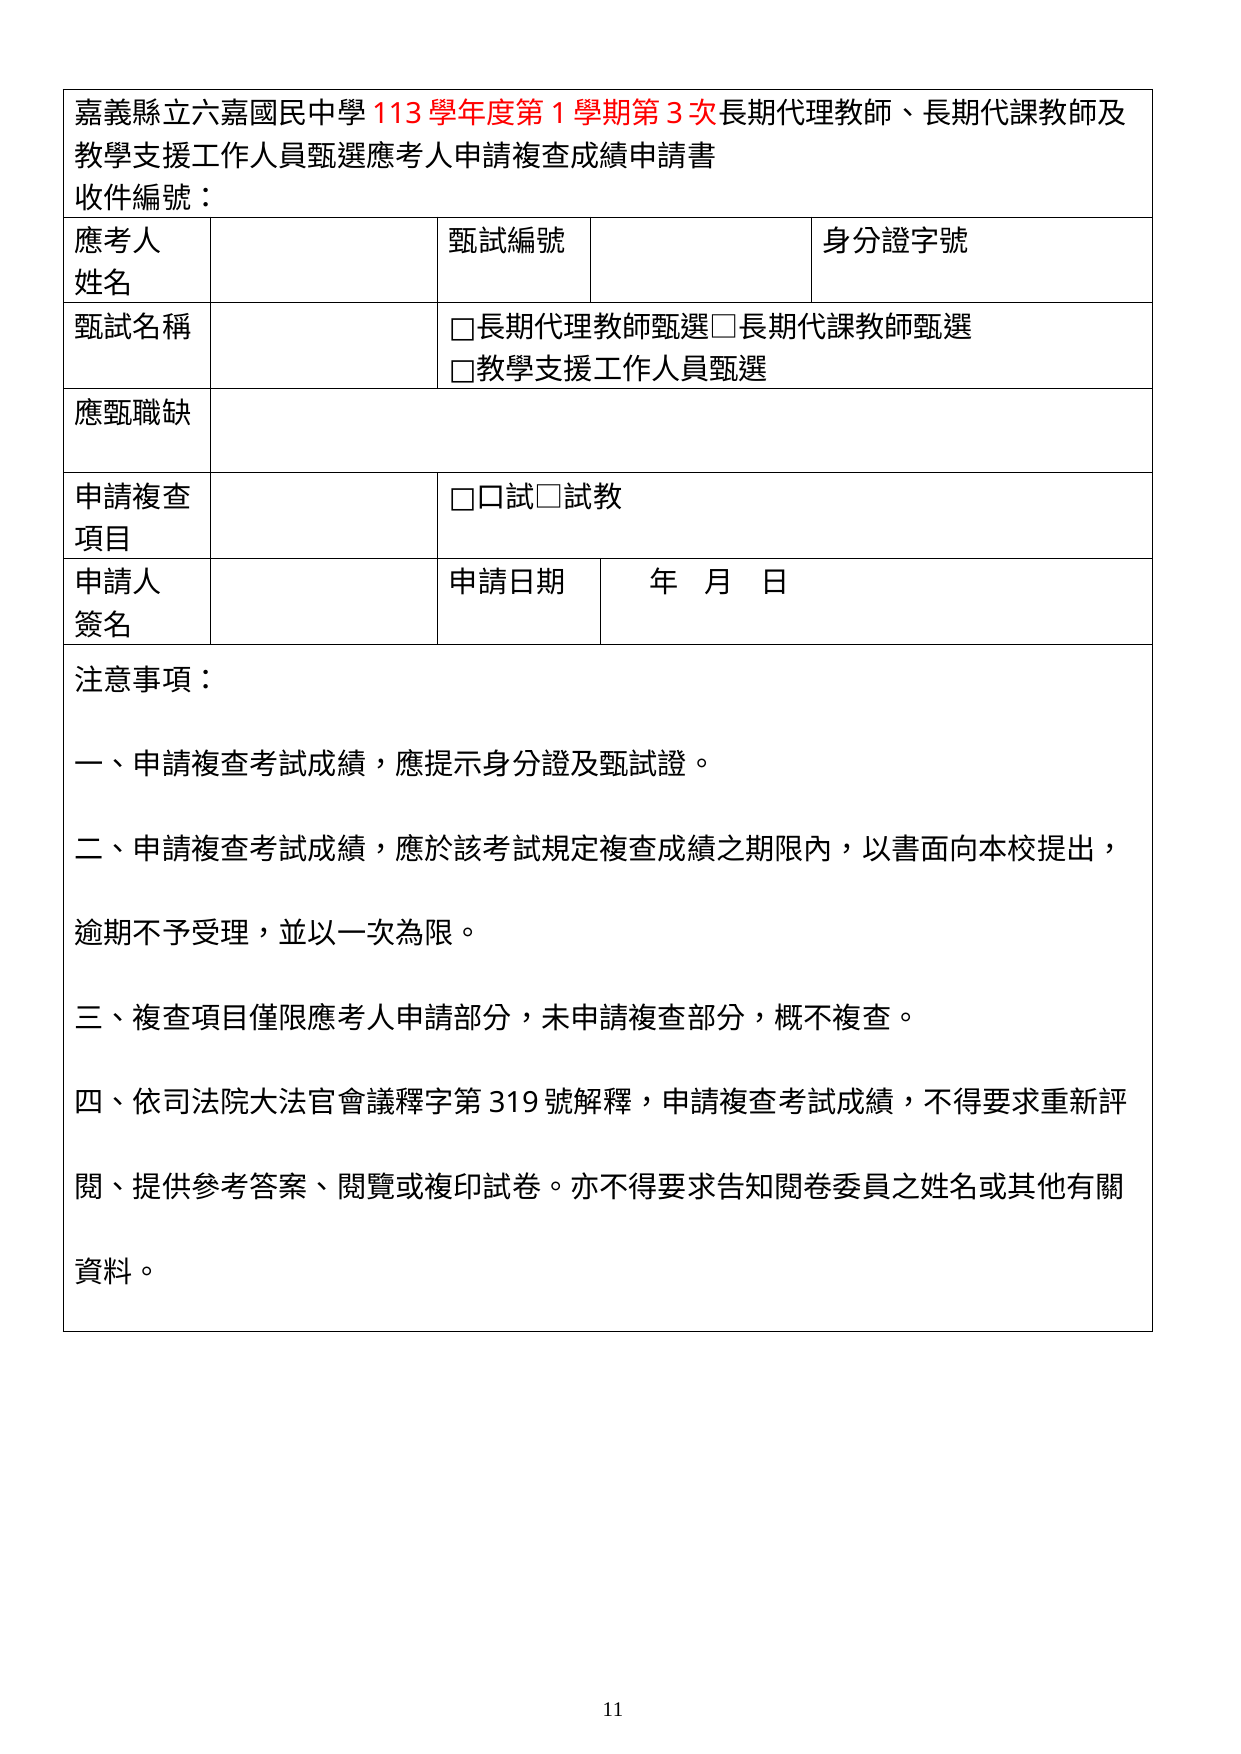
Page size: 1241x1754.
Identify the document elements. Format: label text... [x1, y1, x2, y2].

table_cell 應甄職缺 [64, 389, 210, 472]
table_cell 年 月 日 [601, 559, 1152, 643]
table_cell 申請複查 項目 [64, 473, 210, 558]
table_cell □口試□試教 [438, 473, 1152, 558]
table_cell [211, 303, 437, 388]
table_header 嘉義縣立六嘉國民中學113學年度第1學期第3次長期代理教師、長期代課教師及教學支援工作人員甄選應考人申請複查成績申請書 收件編號： [64, 90, 1152, 217]
table_cell 申請日期 [438, 559, 600, 643]
table_cell □長期代理教師甄選□長期代課教師甄選 □教學支援工作人員甄選 [438, 303, 1152, 388]
table_cell [211, 473, 437, 558]
table_cell [211, 218, 437, 302]
table_cell 應考人 姓名 [64, 218, 210, 302]
table_cell [591, 218, 811, 302]
table_cell [211, 389, 1152, 472]
table_cell 甄試編號 [438, 218, 590, 302]
table_cell 身分證字號 [812, 218, 1152, 302]
table_cell [211, 559, 437, 643]
table_cell 甄試名稱 [64, 303, 210, 388]
table_cell 申請人 簽名 [64, 559, 210, 643]
table_cell 注意事項： 一、申請複查考試成績，應提示身分證及甄試證。 二、申請複查考試成績，應於該考試規定複查成績之期限內，以書面向本校提出，逾期不予受理，並以一次為限。 三、複查項目僅限應考人申請部分，未申請複查部分，概不複查。 四、依司法院大法官會議釋字第319號解釋，申請複查考試成績，不得要求重新評閱、提供參考答案、閱覽或複印試卷。亦不得要求告知閱卷委員之姓名或其他有關資料。 [64, 645, 1152, 1331]
